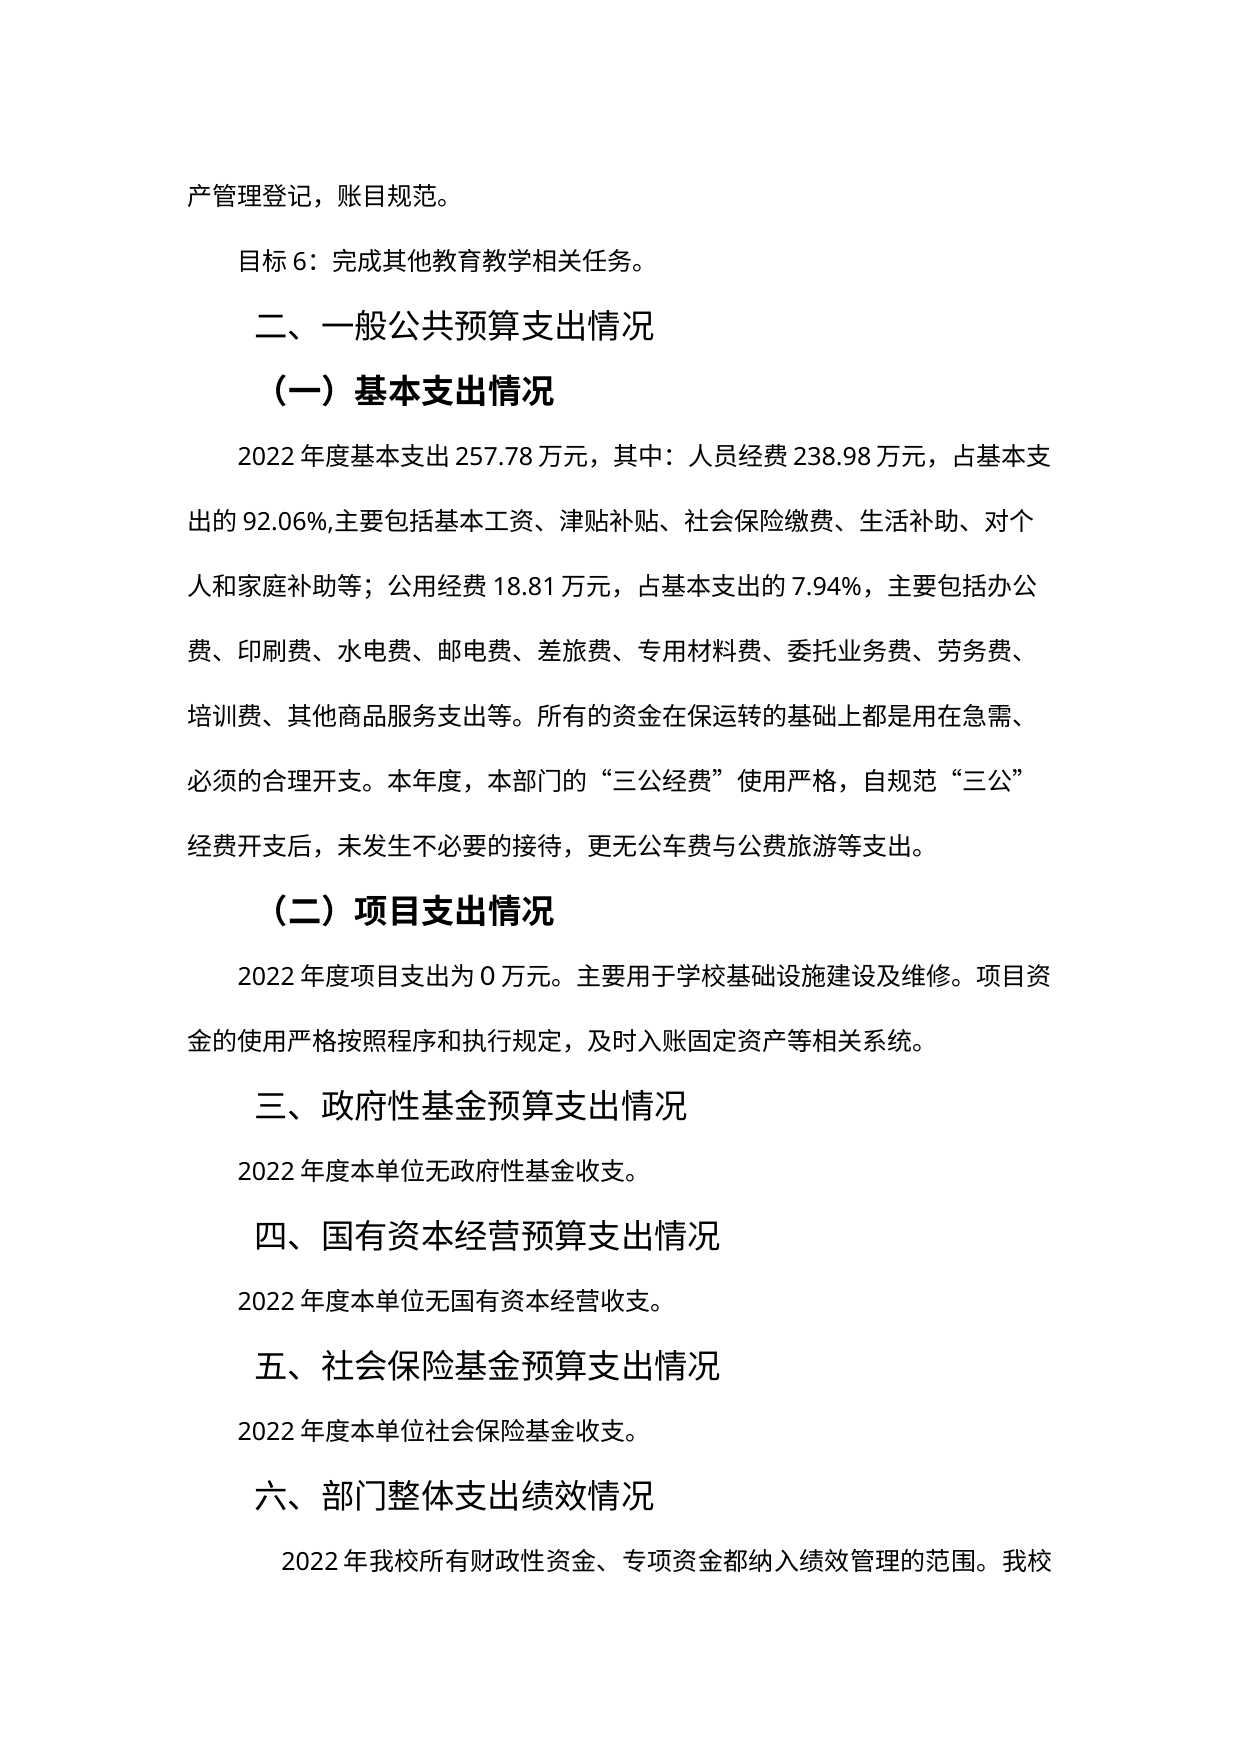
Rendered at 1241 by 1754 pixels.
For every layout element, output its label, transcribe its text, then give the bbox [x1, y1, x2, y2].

list 社会保险基金预算支出情况 [187, 1332, 1053, 1397]
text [231, 1527, 1053, 1592]
list 国有资本经营预算支出情况 [187, 1202, 1053, 1267]
text 目标6：完成其他教育教学相关任务。 [187, 227, 1053, 292]
text 2022年度本单位无国有资本经营收支。 [187, 1267, 1053, 1332]
list 政府性基金预算支出情况 [187, 1072, 1053, 1137]
text （一）基本支出情况 [187, 357, 1053, 422]
text 2022年度基本支出257.78万元，其中：人员经费238.98万元，占基本支出的92.06%,主要包括基本工资、津贴补贴、社会保险缴费、生活补助、对个人和家庭补助等；公用经费18.81万元，占基本支出的7.94%，主要包括办公费、印刷费、水电费、邮电费、差旅费、专用材料费、委托业务费、劳务费、培训费、其他商品服务支出等。所有的资金在保运转的基础上都是用在急需、必须的合理开支。本年度，本部门的“三公经费”使用严格，自规范“三公”经费开支后，未发生不必要的接待，更无公车费与公费旅游等支出。 [187, 422, 1053, 877]
text 二、一般公共预算支出情况 [187, 292, 1053, 357]
text 2022年度本单位社会保险基金收支。 [187, 1397, 1053, 1462]
list 项目支出情况 [187, 877, 1053, 942]
text 2022年度项目支出为0万元。主要用于学校基础设施建设及维修。项目资金的使用严格按照程序和执行规定，及时入账固定资产等相关系统。 [187, 942, 1053, 1072]
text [187, 162, 1053, 227]
list 部门整体支出绩效情况 [187, 1462, 1053, 1527]
text 2022年度本单位无政府性基金收支。 [187, 1137, 1053, 1202]
